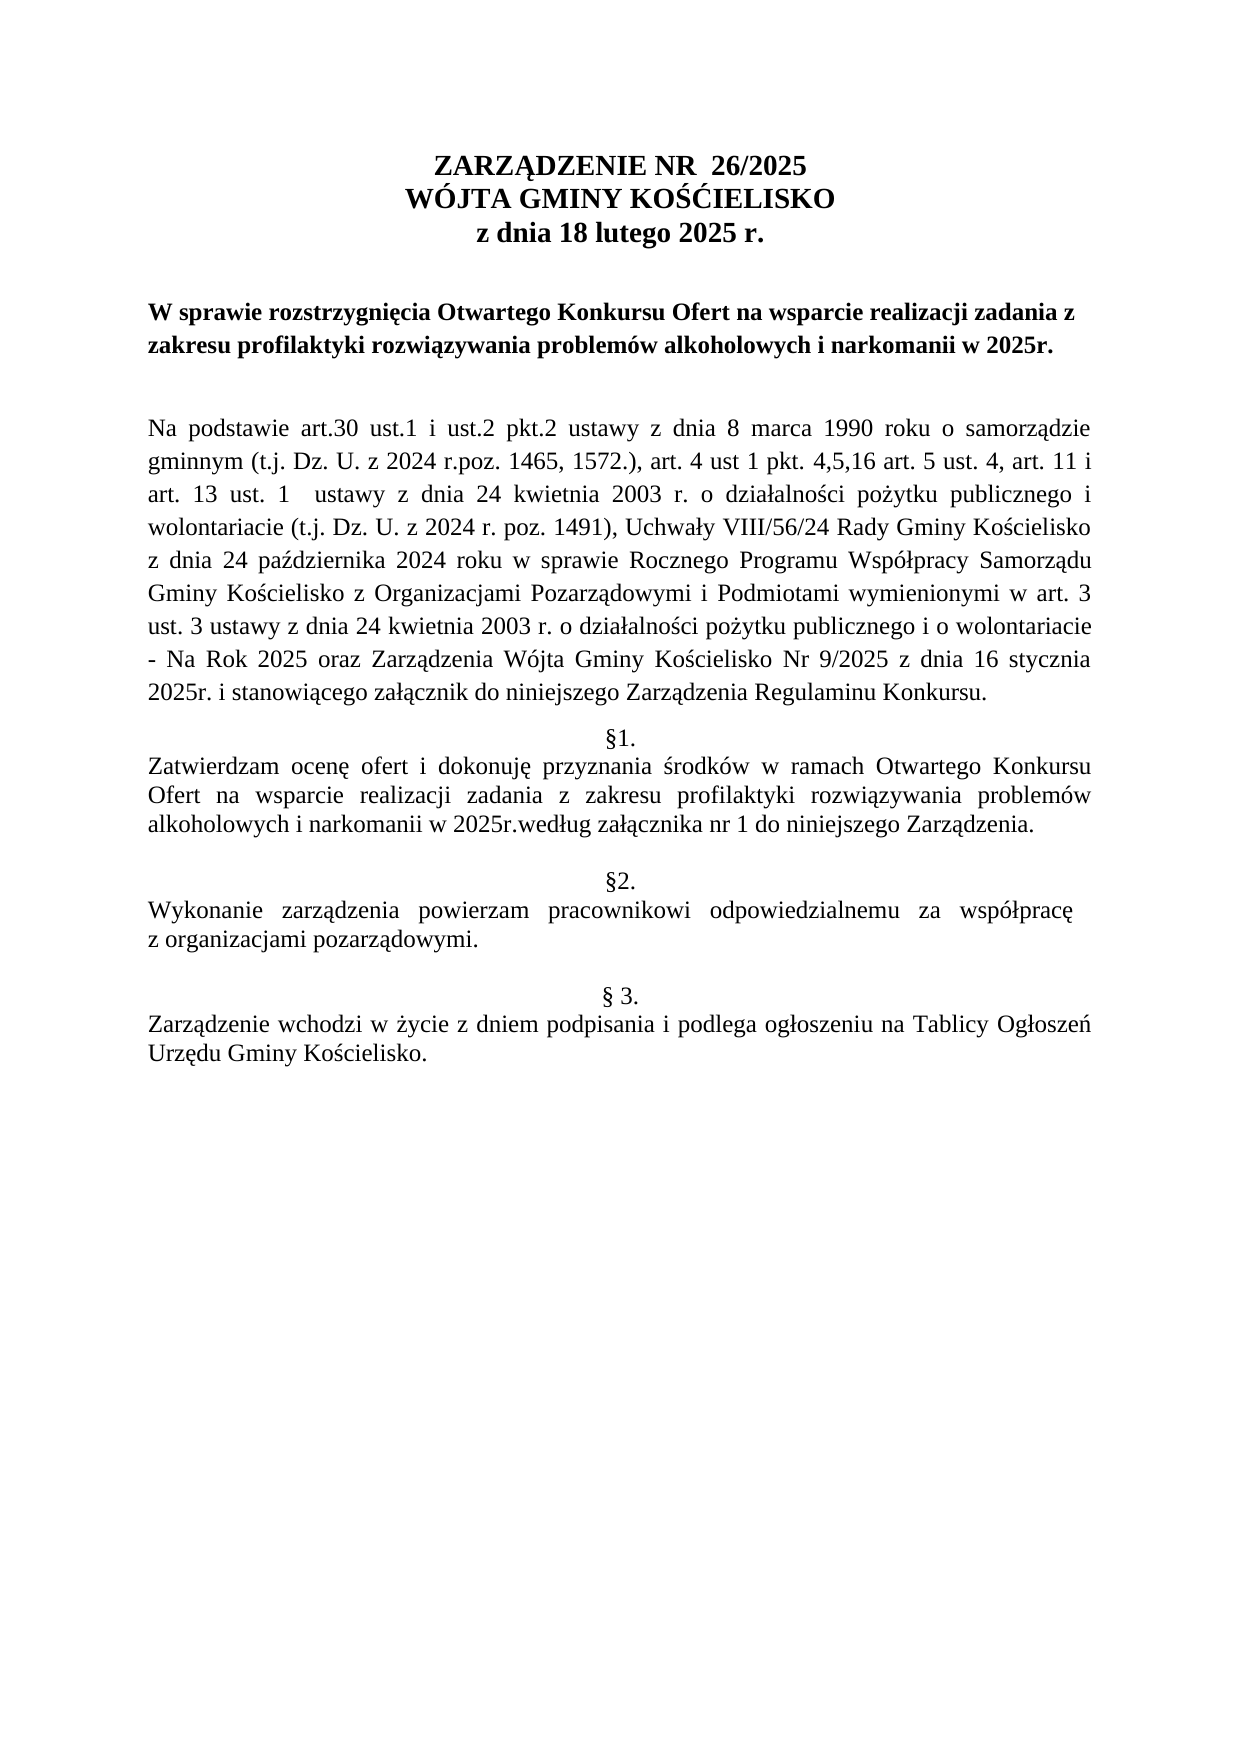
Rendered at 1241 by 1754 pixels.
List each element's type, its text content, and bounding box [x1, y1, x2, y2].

text W sprawie rozstrzygnięcia Otwartego Konkursu Ofert na wsparcie realizacji zadania z zakresu profilaktyki rozwiązywania problemów alkoholowych i narkomanii w 2025r. [148, 297, 1093, 359]
text Zarządzenie wchodzi w życie z dniem podpisania i podlega ogłoszeniu na Tablicy Ogłoszeń Urzędu Gminy Kościelisko. [148, 1009, 1093, 1067]
text Zatwierdzam ocenę ofert i dokonuję przyznania środków w ramach Otwartego Konkursu Ofert na wsparcie realizacji zadania z zakresu profilaktyki rozwiązywania problemów alkoholowych i narkomanii w 2025r.według załącznika nr 1 do niniejszego Zarządzenia. [148, 751, 1093, 838]
title WÓJTA GMINY KOŚĆIELISKO [148, 181, 1093, 215]
title z dnia 18 lutego 2025 r. [148, 215, 1093, 248]
text Wykonanie zarządzenia powierzam pracownikowi odpowiedzialnemu za współpracę z organizacjami pozarządowymi. [148, 895, 1093, 953]
title ZARZĄDZENIE NR 26/2025 [148, 148, 1093, 181]
text § 3. [148, 981, 1093, 1009]
text Na podstawie art.30 ust.1 i ust.2 pkt.2 ustawy z dnia 8 marca 1990 roku o samorządzie gminnym (t.j. Dz. U. z 2024 r.poz. 1465, 1572.), art. 4 ust 1 pkt. 4,5,16 art. 5 ust. 4, art. 11 i art. 13 ust. 1 ustawy z dnia 24 kwietnia 2003 r. o działalności pożytku publicznego i wolontariacie (t.j. Dz. U. z 2024 r. poz. 1491), Uchwały VIII/56/24 Rady Gminy Kościelisko z dnia 24 października 2024 roku w sprawie Rocznego Programu Współpracy Samorządu Gminy Kościelisko z Organizacjami Pozarządowymi i Podmiotami wymienionymi w art. 3 ust. 3 ustawy z dnia 24 kwietnia 2003 r. o działalności pożytku publicznego i o wolontariacie - Na Rok 2025 oraz Zarządzenia Wójta Gminy Kościelisko Nr 9/2025 z dnia 16 stycznia 2025r. i stanowiącego załącznik do niniejszego Zarządzenia Regulaminu Konkursu. [148, 413, 1093, 706]
text §2. [148, 866, 1093, 895]
text §1. [148, 723, 1093, 751]
